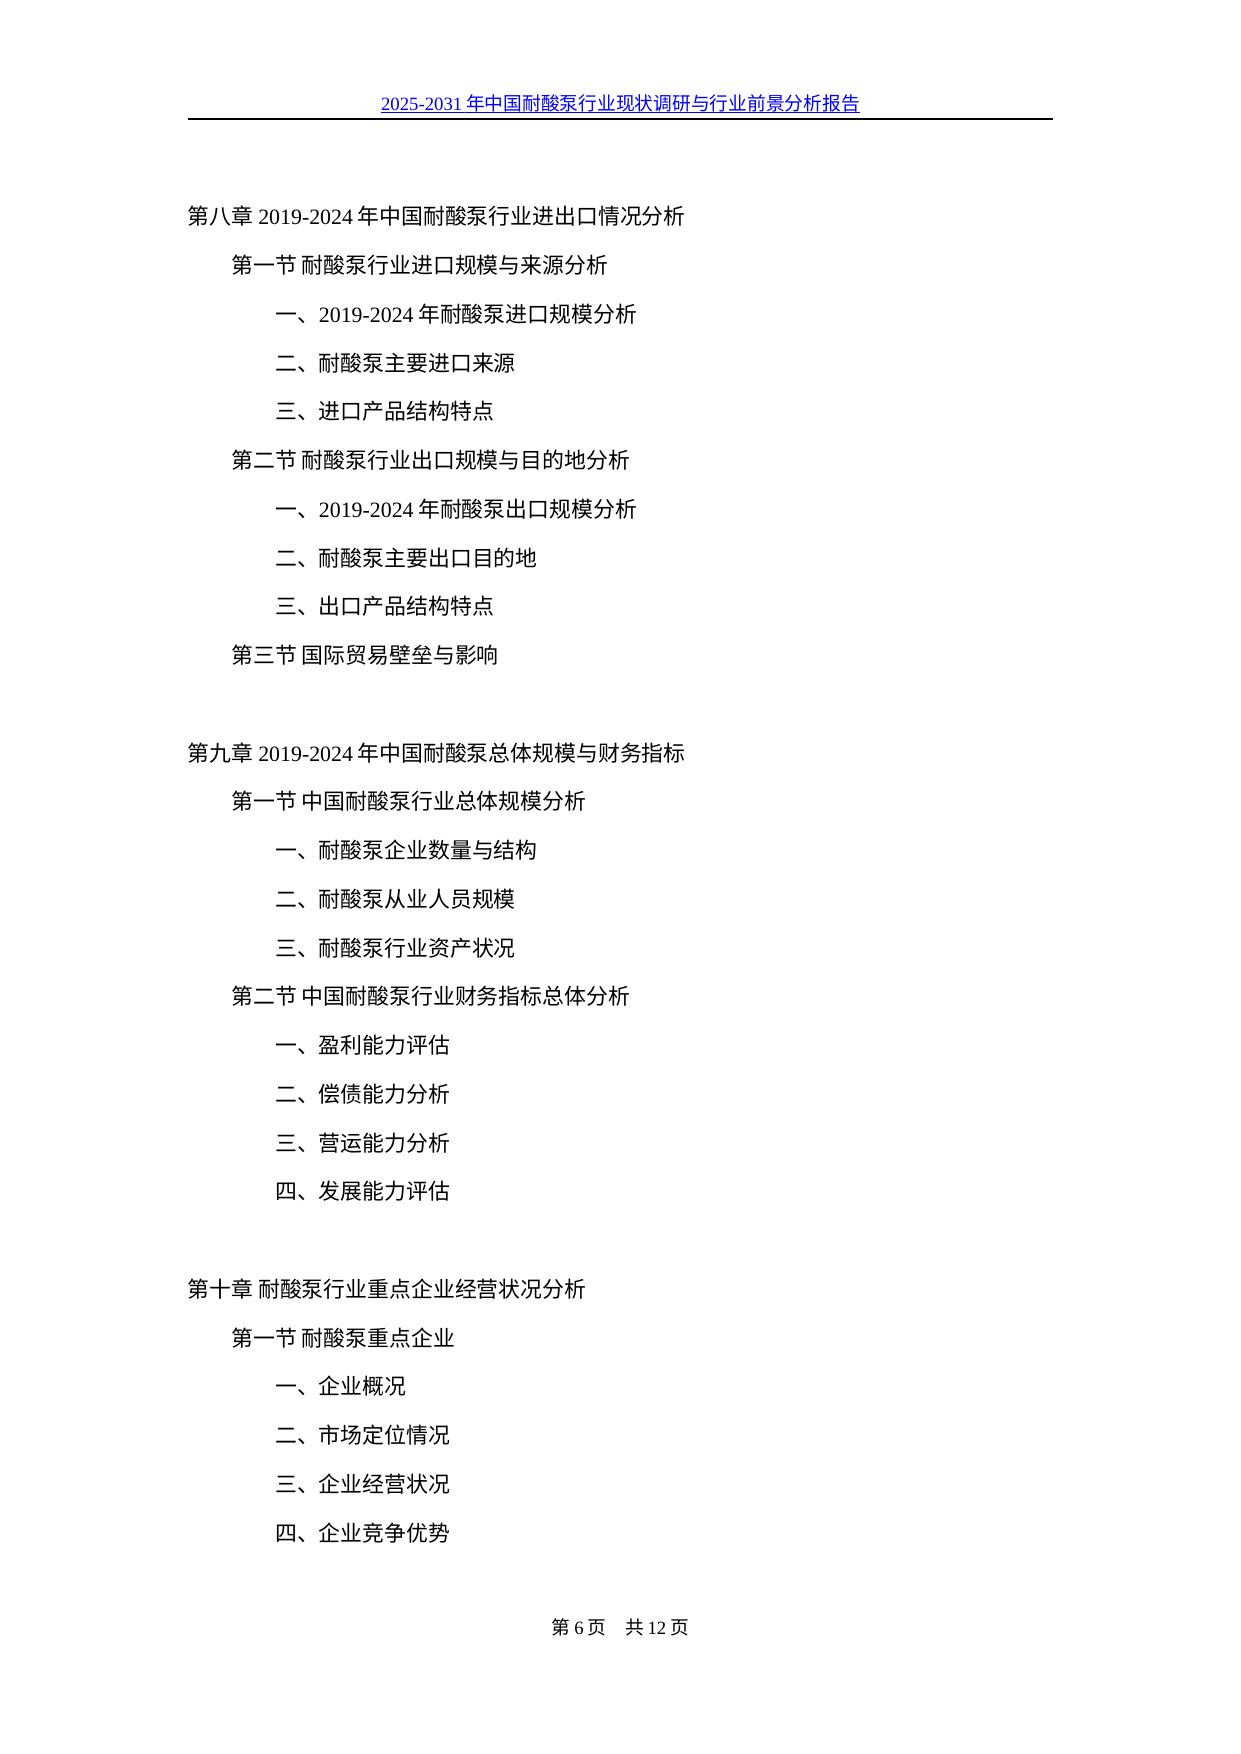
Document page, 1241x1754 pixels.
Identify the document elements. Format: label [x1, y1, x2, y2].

text [187, 150, 1053, 1548]
